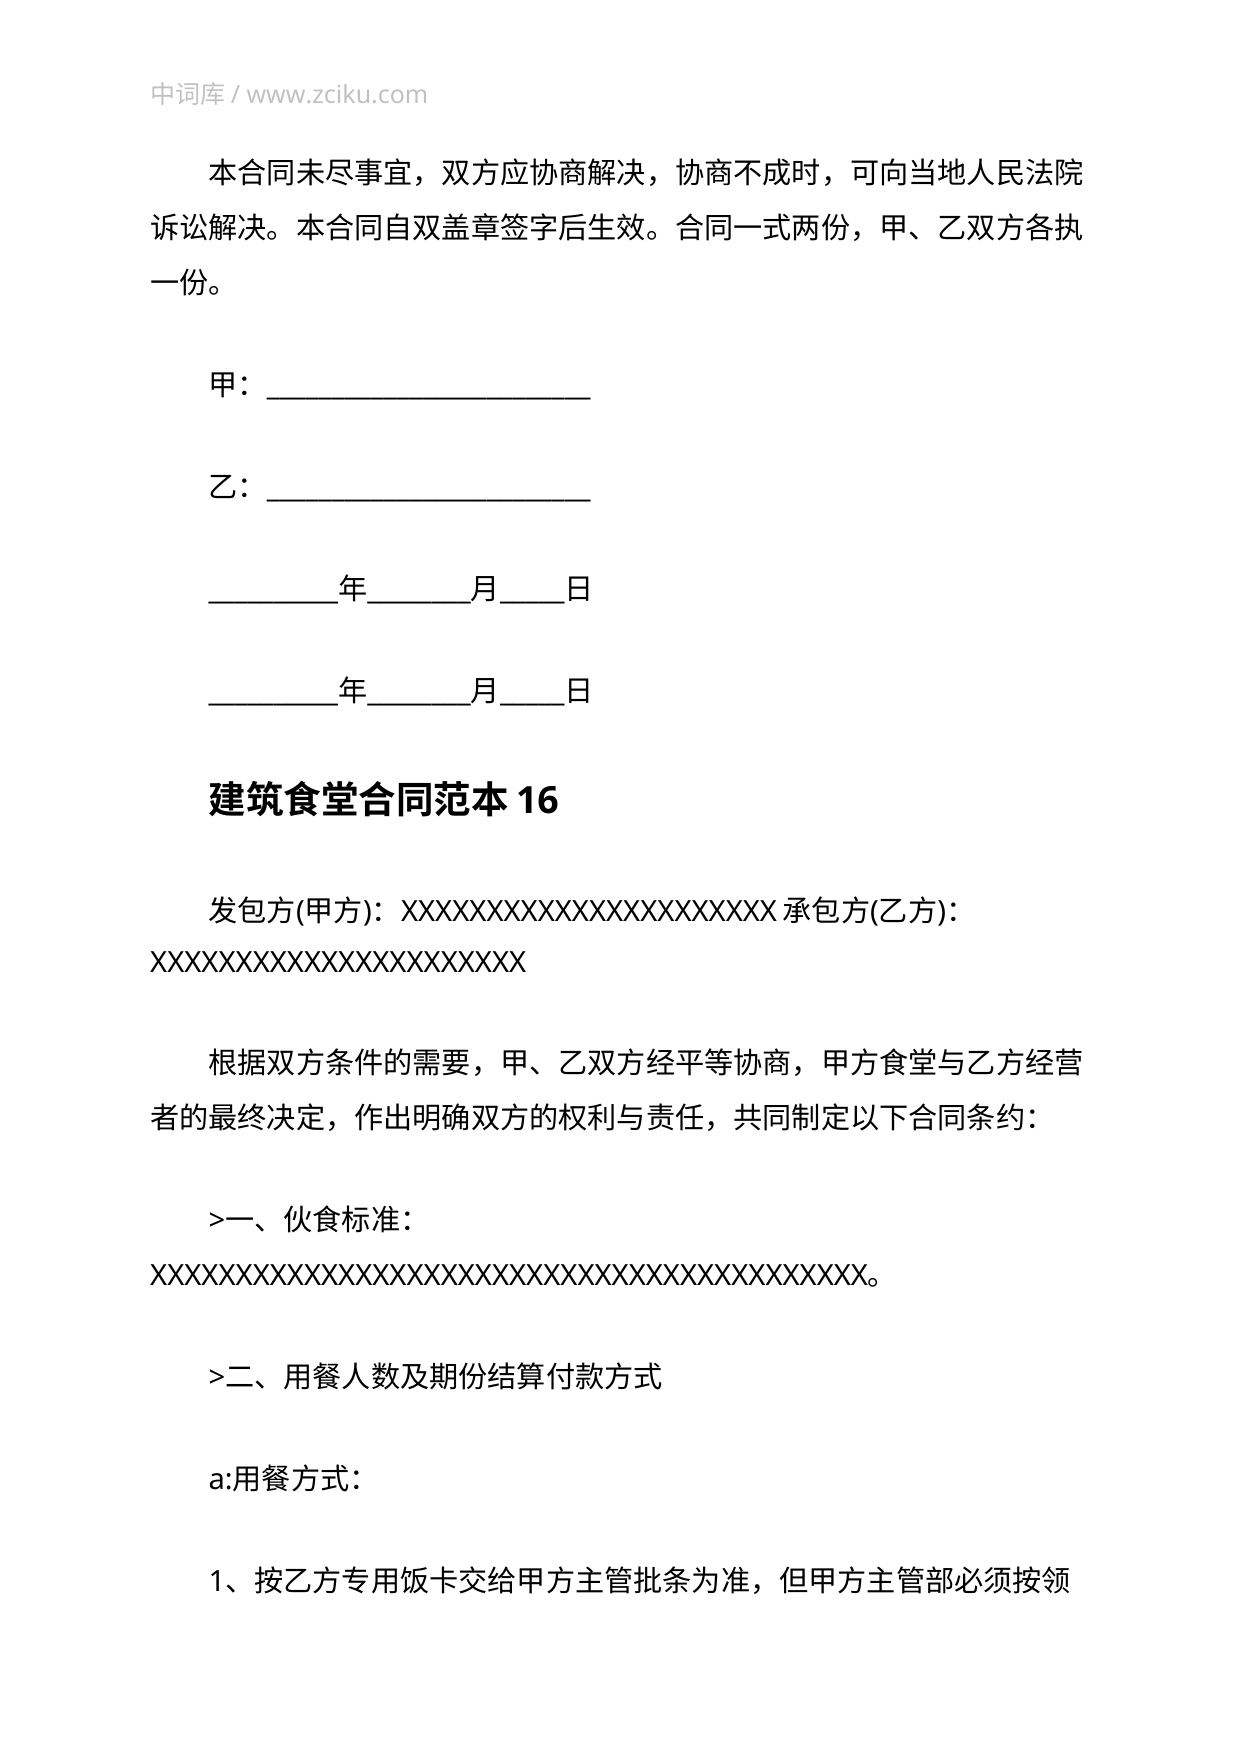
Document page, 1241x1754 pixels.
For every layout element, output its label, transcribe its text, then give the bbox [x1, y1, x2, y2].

text 建筑食堂合同范本16 [150, 769, 1090, 824]
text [150, 1557, 1090, 1600]
text a:用餐方式： [150, 1455, 1090, 1498]
text 根据双方条件的需要，甲、乙双方经平等协商，甲方食堂与乙方经营者的最终决定，作出明确双方的权利与责任，共同制定以下合同条约： [150, 1040, 1090, 1137]
text __________年________月_____日 [150, 667, 1090, 710]
text __________年________月_____日 [150, 566, 1090, 608]
text >二、用餐人数及期份结算付款方式 [150, 1353, 1090, 1396]
text 本合同未尽事宜，双方应协商解决，协商不成时，可向当地人民法院诉讼解决。本合同自双盖章签字后生效。合同一式两份，甲、乙双方各执一份。 [150, 150, 1090, 302]
text 乙：_________________________ [150, 463, 1090, 506]
text 甲：_________________________ [150, 362, 1090, 404]
text 发包方(甲方)：XXXXXXXXXXXXXXXXXXXXXX承包方(乙方)：XXXXXXXXXXXXXXXXXXXXXX [150, 887, 1090, 981]
text >一、伙食标准：XXXXXXXXXXXXXXXXXXXXXXXXXXXXXXXXXXXXXXXXXX。 [150, 1196, 1090, 1294]
